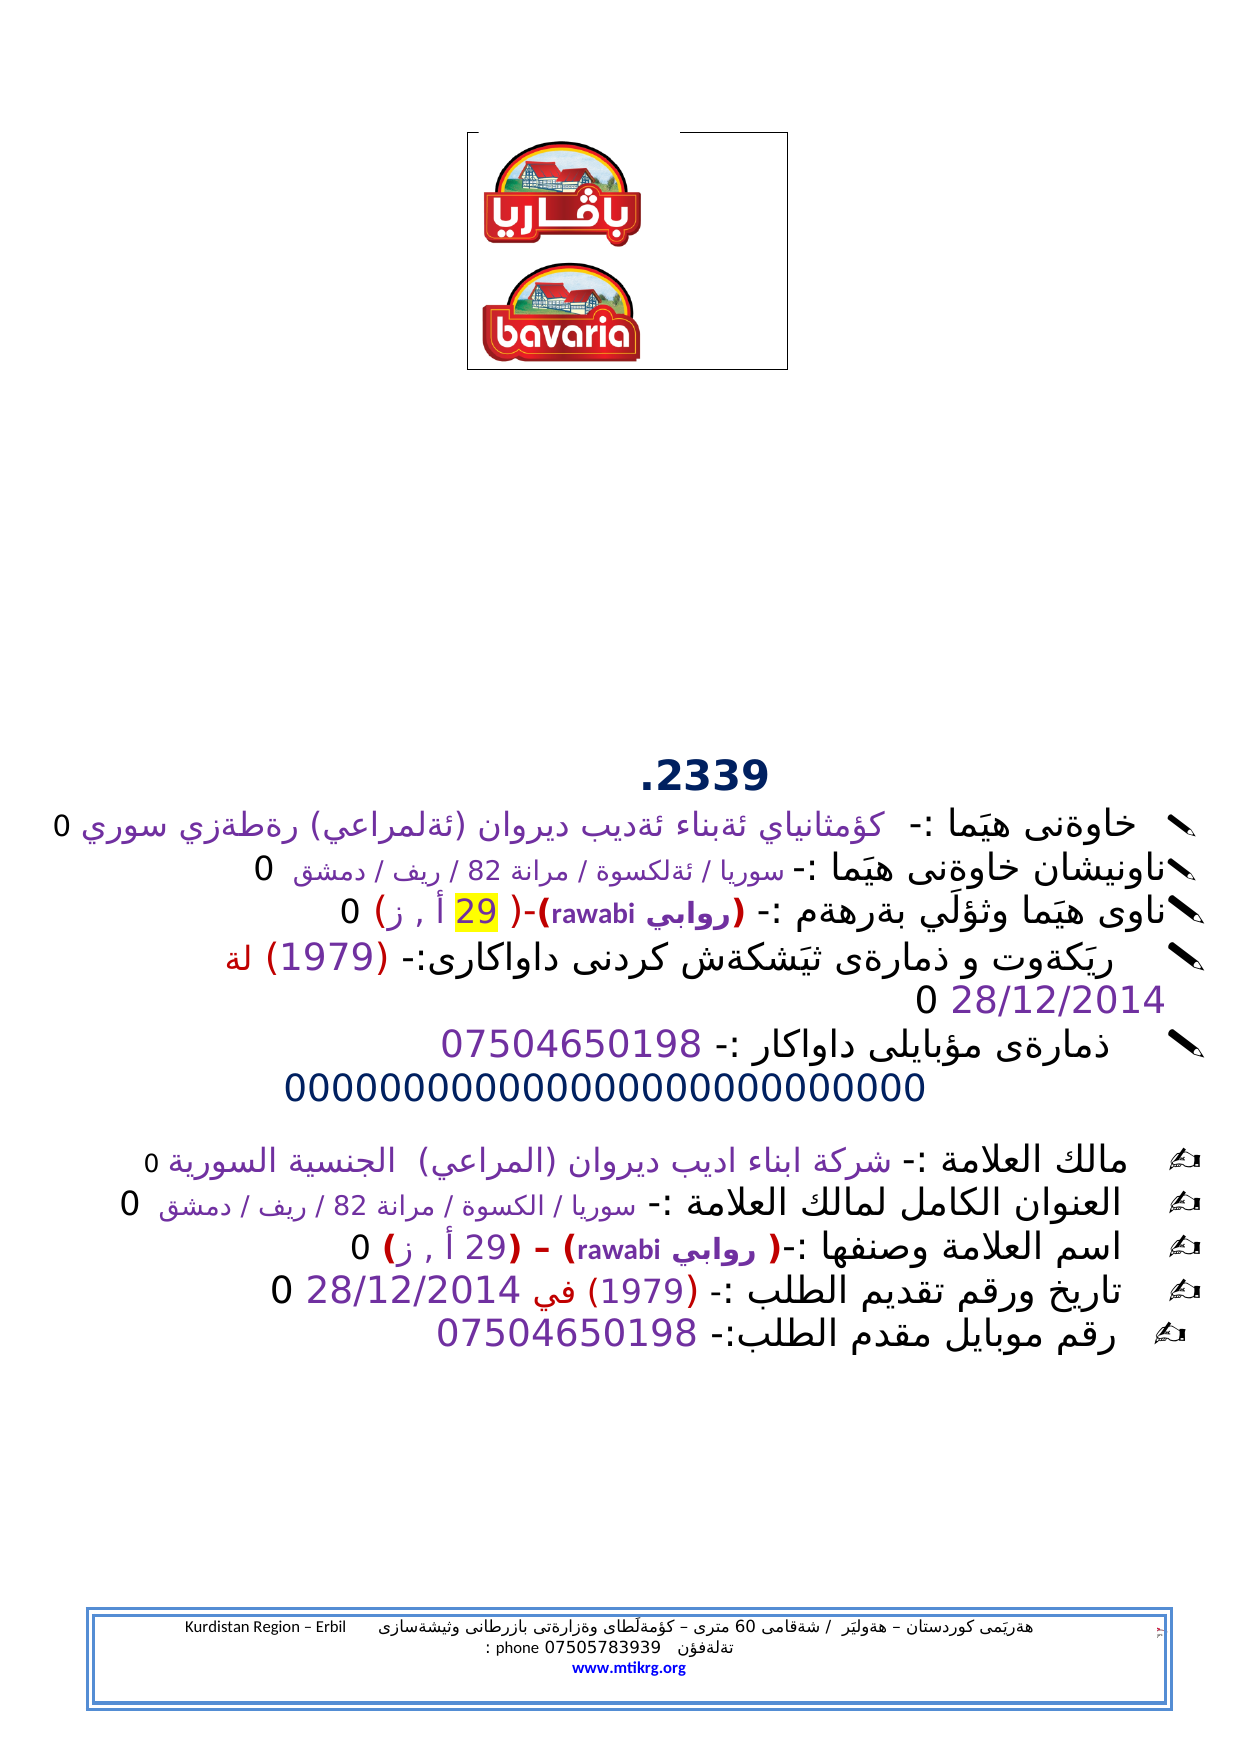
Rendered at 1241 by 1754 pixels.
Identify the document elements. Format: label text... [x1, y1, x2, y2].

list تاريخ ورقم تقديم الطلب :- (1979) في 28/12/2014 0 [44, 1268, 1167, 1312]
list ناوى هيَما وثؤلَي بةرهةم :- (روابي rawabi)-( 29 أ , ز) 0 [44, 889, 1167, 933]
list ناونيشان خاوةنى هيَما :- سوريا / ئةلكسوة / مرانة 82 / ريف / دمشق 0 [44, 845, 1167, 889]
list العنوان الكامل لمالك العلامة :- سوريا / الكسوة / مرانة 82 / ريف / دمشق 0 [44, 1181, 1167, 1224]
list مالك العلامة :- شركة ابناء اديب ديروان (المراعي) الجنسية السورية 0 [44, 1137, 1167, 1181]
picture [1157, 1619, 1164, 1641]
list اسم العلامة وصنفها :-( روابي rawabi) – (29 أ , ز) 0 [44, 1224, 1167, 1268]
list رقم موبايل مقدم الطلب:- 07504650198 [44, 1312, 1152, 1356]
text 000000000000000000000000000 [44, 1066, 1167, 1110]
list خاوةنى هيَما :- كؤمثانياي ئةبناء ئةديب ديروان (ئةلمراعي) رةطةزي سوري 0 [44, 802, 1167, 845]
list ذمارةى مؤبايلى داواكار :- 07504650198 [44, 1023, 1167, 1066]
picture [478, 132, 680, 369]
list ريَكةوت و ذمارةى ثيَشكةش كردنى داواكارى:- (1979) لة 28/12/2014 0 [44, 935, 1167, 1023]
table_header [680, 133, 787, 369]
table_header [468, 133, 478, 369]
